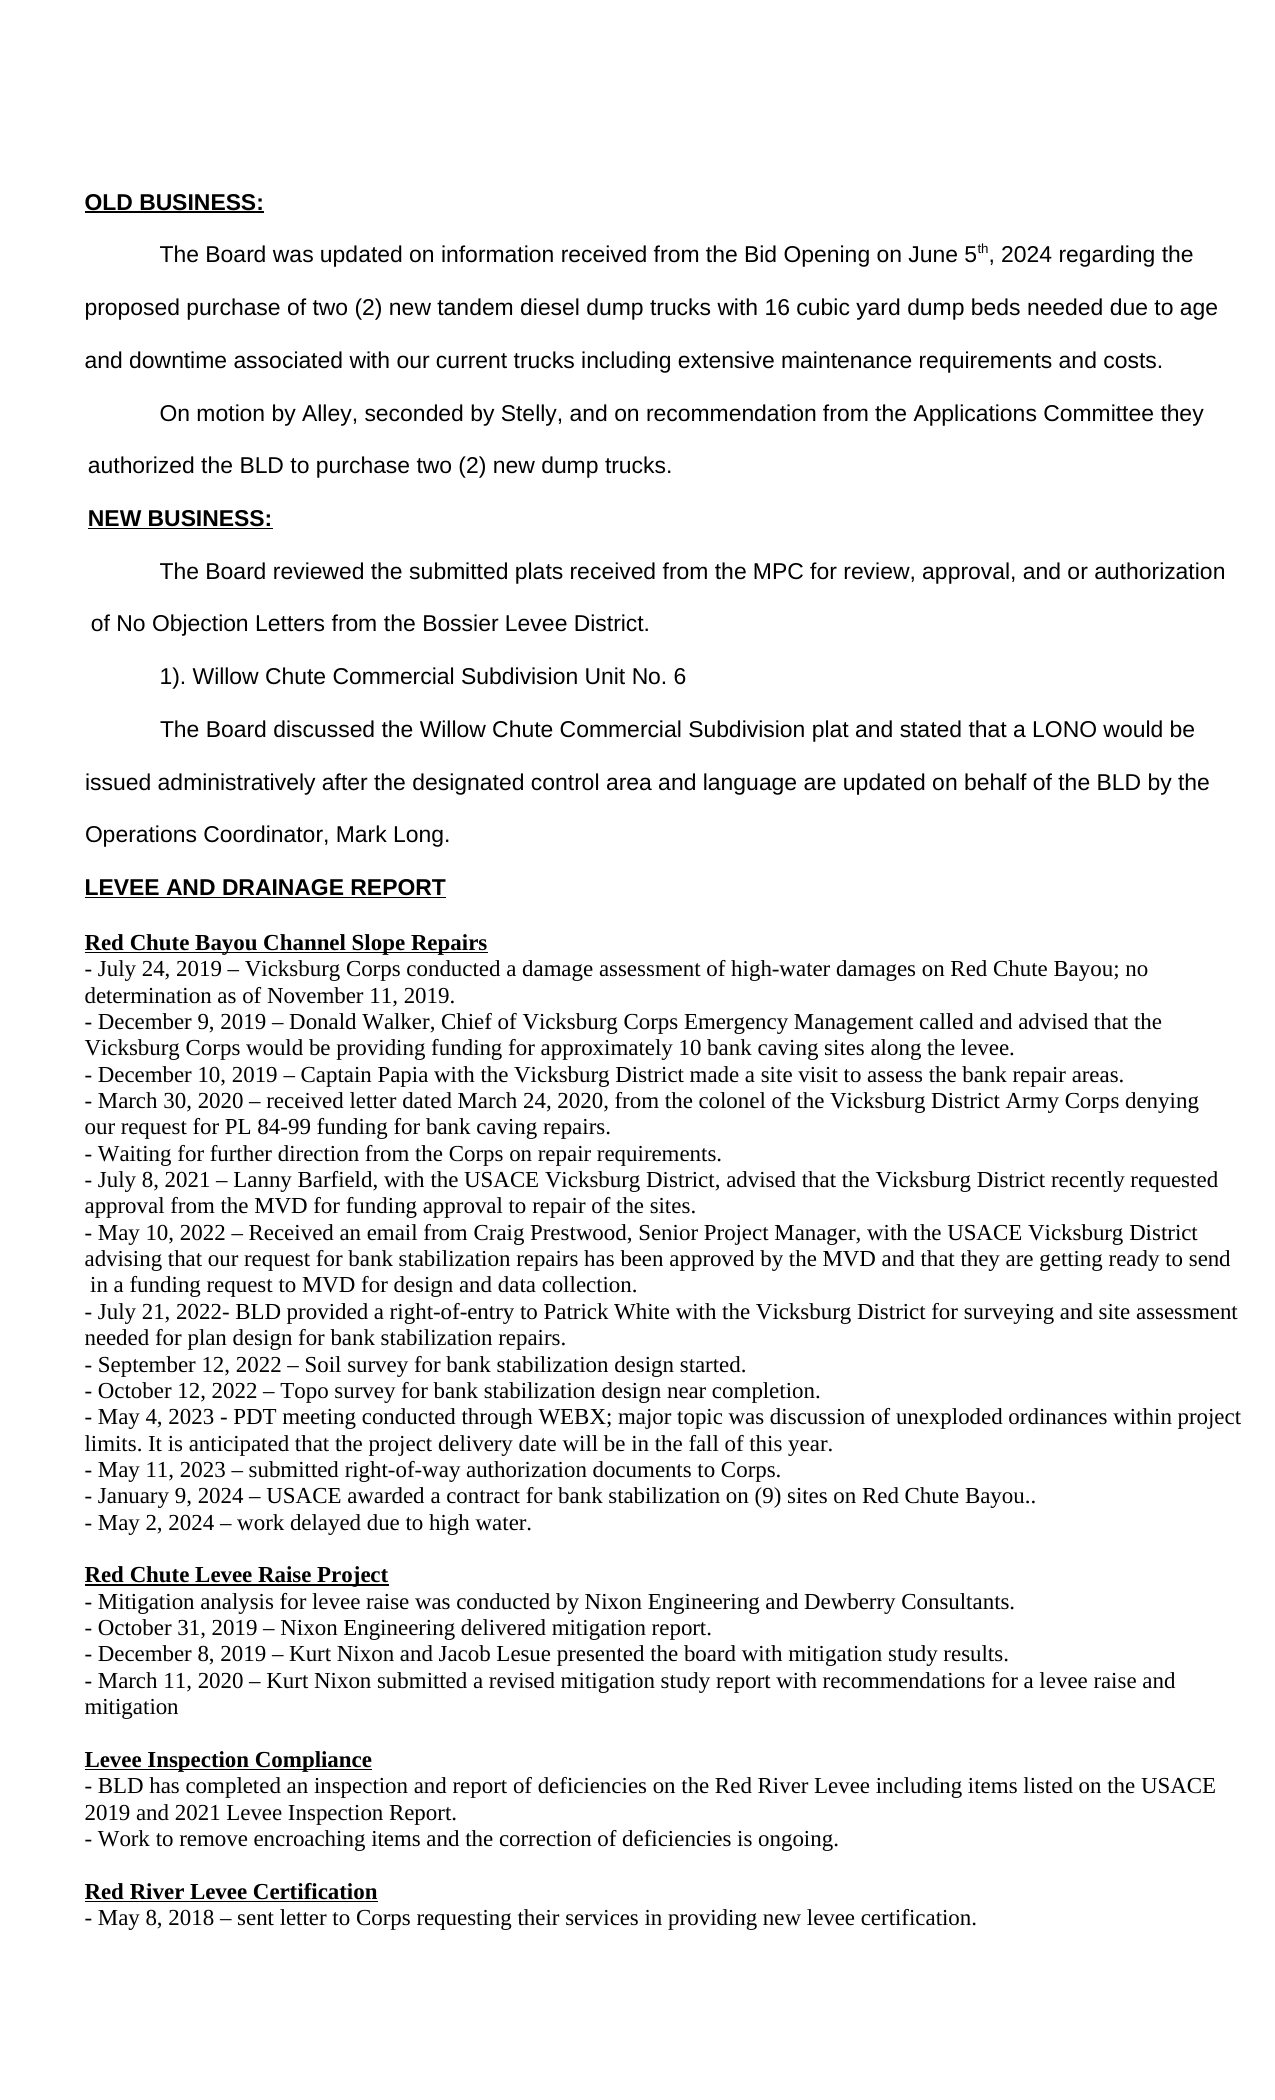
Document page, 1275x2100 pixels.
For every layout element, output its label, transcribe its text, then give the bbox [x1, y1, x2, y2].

text authorized the BLD to purchase two (2) new dump trucks. [75, 452, 1275, 478]
text - Work to remove encroaching items and the correction of deficiencies is ongoing. [84, 1825, 1256, 1851]
text - December 10, 2019 – Captain Papia with the Vicksburg District made a site visit to assess the bank repair areas. [84, 1061, 1256, 1087]
text OLD BUSINESS: [84, 189, 1228, 215]
text Red River Levee Certification [84, 1878, 1256, 1904]
text - May 2, 2024 – work delayed due to high water. [84, 1509, 1256, 1535]
text - October 12, 2022 – Topo survey for bank stabilization design near completion. [84, 1377, 1256, 1403]
text Red Chute Levee Raise Project [84, 1561, 1256, 1588]
text On motion by Alley, seconded by Stelly, and on recommendation from the Applications Committee they [75, 399, 1275, 426]
text - May 11, 2023 – submitted right-of-way authorization documents to Corps. [84, 1456, 1256, 1482]
text NEW BUSINESS: [75, 505, 1247, 531]
text - March 11, 2020 – Kurt Nixon submitted a revised mitigation study report with recommendations for a levee raise and mitigation [84, 1667, 1256, 1719]
text - January 9, 2024 – USACE awarded a contract for bank stabilization on (9) sites on Red Chute Bayou.. [84, 1482, 1256, 1509]
text The Board reviewed the submitted plats received from the MPC for review, approval, and or authorization [84, 558, 1275, 584]
text proposed purchase of two (2) new tandem diesel dump trucks with 16 cubic yard dump beds needed due to age [84, 294, 1247, 320]
text The Board was updated on information received from the Bid Opening on June 5th, 2024 regarding the [47, 241, 1247, 268]
text - December 9, 2019 – Donald Walker, Chief of Vicksburg Corps Emergency Management called and advised that the Vicksburg Corps would be providing funding for approximately 10 bank caving sites along the levee. [84, 1008, 1256, 1061]
text Red Chute Bayou Channel Slope Repairs [84, 929, 1256, 955]
text The Board discussed the Willow Chute Commercial Subdivision plat and stated that a LONO would be [159, 716, 1275, 742]
text - May 4, 2023 - PDT meeting conducted through WEBX; major topic was discussion of unexploded ordinances within project limits. It is anticipated that the project delivery date will be in the fall of this year. [84, 1403, 1256, 1456]
text our request for PL 84-99 funding for bank caving repairs. [84, 1113, 1256, 1140]
text 1). Willow Chute Commercial Subdivision Unit No. 6 [84, 663, 1275, 689]
text Levee Inspection Compliance [84, 1746, 1256, 1772]
text advising that our request for bank stabilization repairs has been approved by the MVD and that they are getting ready to send [84, 1245, 1256, 1272]
text LEVEE AND DRAINAGE REPORT [84, 874, 1275, 900]
text - BLD has completed an inspection and report of deficiencies on the Red River Levee including items listed on the USACE 2019 and 2021 Levee Inspection Report. [84, 1772, 1256, 1825]
text - Waiting for further direction from the Corps on repair requirements. [84, 1140, 1256, 1166]
text - December 8, 2019 – Kurt Nixon and Jacob Lesue presented the board with mitigation study results. [84, 1641, 1256, 1667]
text - October 31, 2019 – Nixon Engineering delivered mitigation report. [84, 1614, 1256, 1641]
text - July 8, 2021 – Lanny Barfield, with the USACE Vicksburg District, advised that the Vicksburg District recently requested approval from the MVD for funding approval to repair of the sites. [84, 1166, 1256, 1219]
text - September 12, 2022 – Soil survey for bank stabilization design started. [84, 1351, 1256, 1377]
text - May 10, 2022 – Received an email from Craig Prestwood, Senior Project Manager, with the USACE Vicksburg District [84, 1219, 1256, 1245]
text - July 24, 2019 – Vicksburg Corps conducted a damage assessment of high-water damages on Red Chute Bayou; no determination as of November 11, 2019. [84, 955, 1256, 1008]
text of No Objection Letters from the Bossier Levee District. [84, 610, 1275, 637]
text issued administratively after the designated control area and language are updated on behalf of the BLD by the Operations Coordinator, Mark Long. [85, 768, 1275, 847]
text - Mitigation analysis for levee raise was conducted by Nixon Engineering and Dewberry Consultants. [84, 1588, 1256, 1614]
text - March 30, 2020 – received letter dated March 24, 2020, from the colonel of the Vicksburg District Army Corps denying [84, 1087, 1256, 1113]
text - May 8, 2018 – sent letter to Corps requesting their services in providing new levee certification. [84, 1904, 1256, 1930]
text - July 21, 2022- BLD provided a right-of-entry to Patrick White with the Vicksburg District for surveying and site assessment needed for plan design for bank stabilization repairs. [84, 1298, 1256, 1351]
text and downtime associated with our current trucks including extensive maintenance requirements and costs. [84, 347, 1247, 373]
text in a funding request to MVD for design and data collection. [84, 1272, 1256, 1298]
